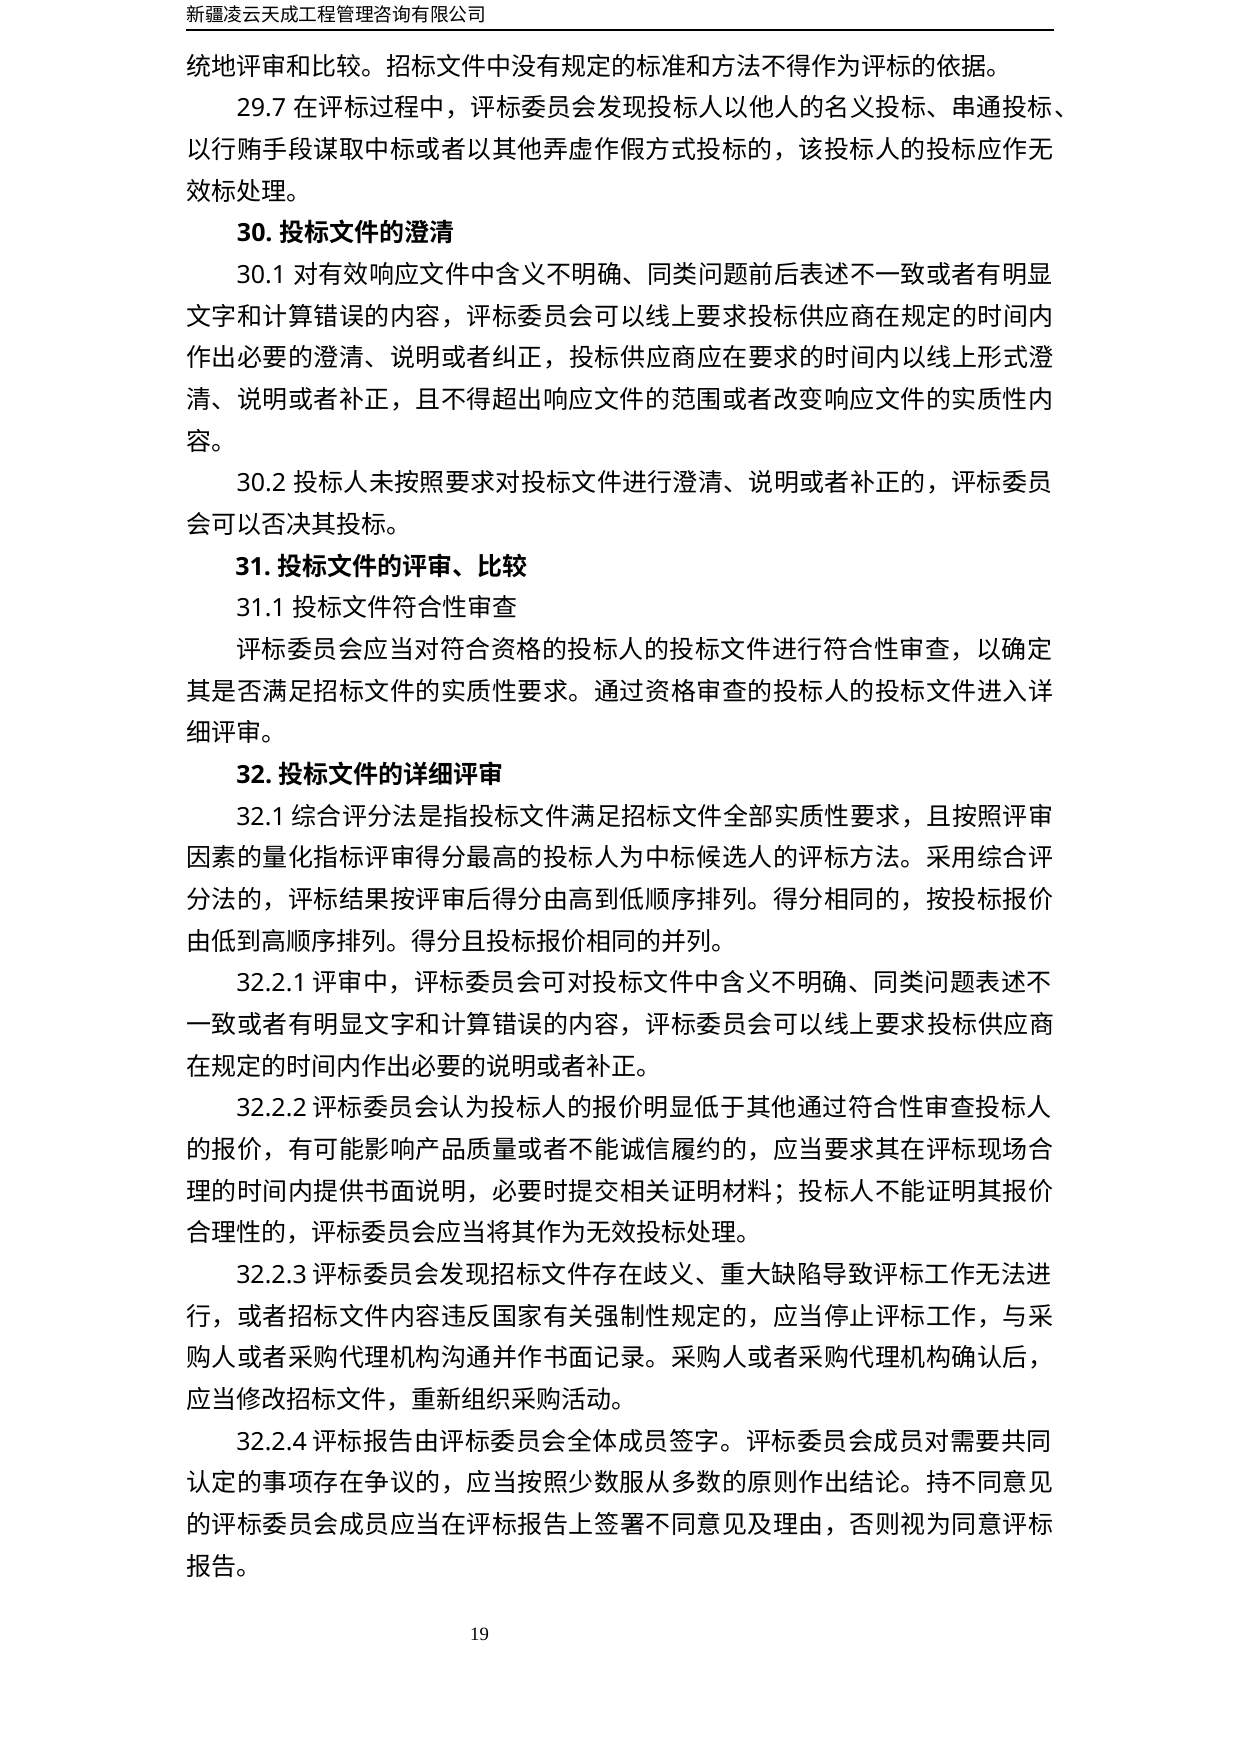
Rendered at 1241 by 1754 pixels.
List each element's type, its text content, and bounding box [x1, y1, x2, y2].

text 32.2.2评标委员会认为投标人的报价明显低于其他通过符合性审查投标人的报价，有可能影响产品质量或者不能诚信履约的，应当要求其在评标现场合理的时间内提供书面说明，必要时提交相关证明材料；投标人不能证明其报价合理性的，评标委员会应当将其作为无效投标处理。 [186, 1083, 1054, 1250]
text 32.2.4评标报告由评标委员会全体成员签字。评标委员会成员对需要共同认定的事项存在争议的，应当按照少数服从多数的原则作出结论。持不同意见的评标委员会成员应当在评标报告上签署不同意见及理由，否则视为同意评标报告。 [186, 1417, 1054, 1583]
text 31.1 投标文件符合性审查 [186, 583, 1054, 625]
text 32.2.1评审中，评标委员会可对投标文件中含义不明确、同类问题表述不一致或者有明显文字和计算错误的内容，评标委员会可以线上要求投标供应商在规定的时间内作出必要的说明或者补正。 [186, 958, 1054, 1083]
text 评标委员会应当对符合资格的投标人的投标文件进行符合性审查，以确定其是否满足招标文件的实质性要求。通过资格审查的投标人的投标文件进入详细评审。 [186, 625, 1054, 750]
text 29.7 在评标过程中，评标委员会发现投标人以他人的名义投标、串通投标、以行贿手段谋取中标或者以其他弄虚作假方式投标的，该投标人的投标应作无效标处理。 [186, 83, 1054, 208]
text 32.1综合评分法是指投标文件满足招标文件全部实质性要求，且按照评审因素的量化指标评审得分最高的投标人为中标候选人的评标方法。采用综合评分法的，评标结果按评审后得分由高到低顺序排列。得分相同的，按投标报价由低到高顺序排列。得分且投标报价相同的并列。 [186, 792, 1054, 958]
text 32. 投标文件的详细评审 [186, 750, 1054, 792]
text 30. 投标文件的澄清 [186, 208, 1054, 250]
text 31. 投标文件的评审、比较 [186, 542, 1054, 583]
text 32.2.3评标委员会发现招标文件存在歧义、重大缺陷导致评标工作无法进行，或者招标文件内容违反国家有关强制性规定的，应当停止评标工作，与采购人或者采购代理机构沟通并作书面记录。采购人或者采购代理机构确认后，应当修改招标文件，重新组织采购活动。 [186, 1250, 1054, 1417]
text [186, 42, 1054, 83]
text 30.2 投标人未按照要求对投标文件进行澄清、说明或者补正的，评标委员会可以否决其投标。 [186, 458, 1054, 542]
text 30.1 对有效响应文件中含义不明确、同类问题前后表述不一致或者有明显文字和计算错误的内容，评标委员会可以线上要求投标供应商在规定的时间内作出必要的澄清、说明或者纠正，投标供应商应在要求的时间内以线上形式澄清、说明或者补正，且不得超出响应文件的范围或者改变响应文件的实质性内容。 [186, 250, 1054, 458]
